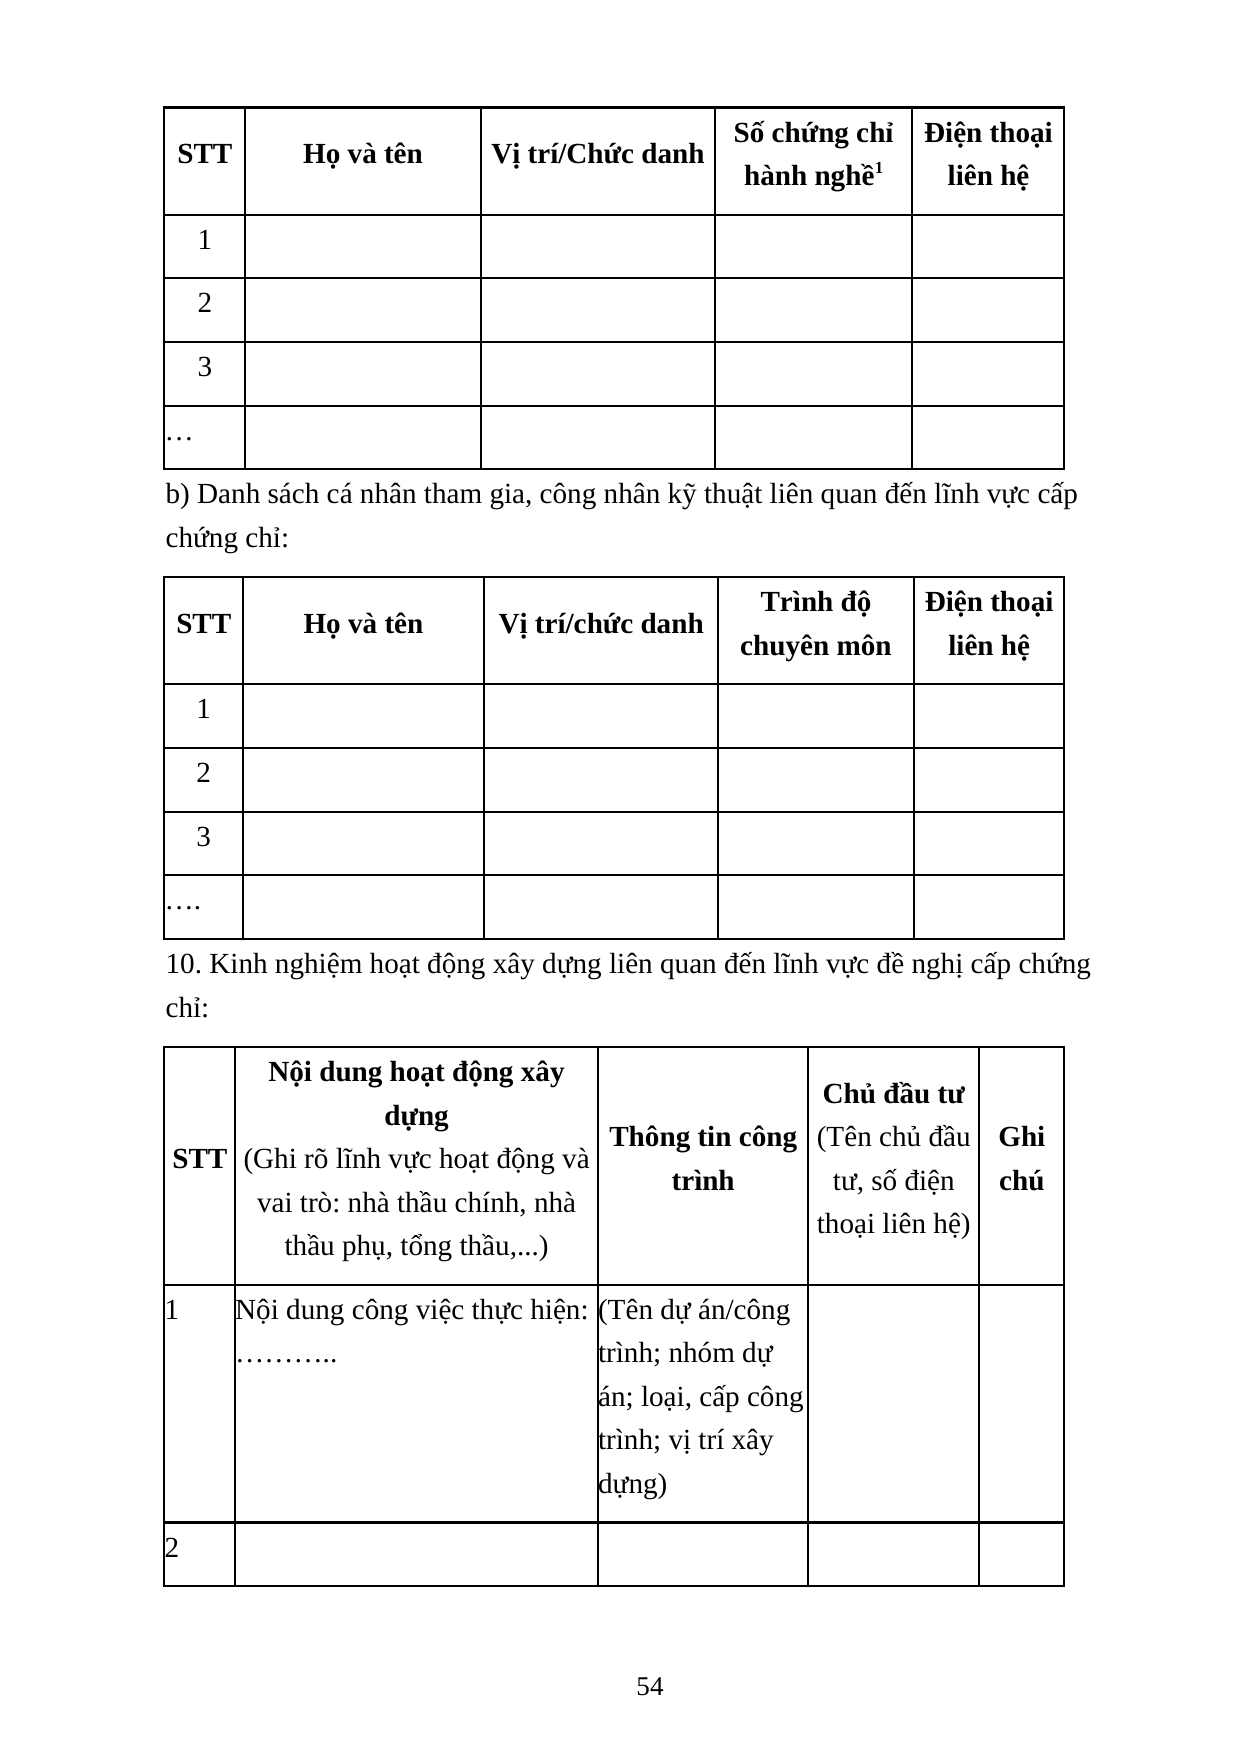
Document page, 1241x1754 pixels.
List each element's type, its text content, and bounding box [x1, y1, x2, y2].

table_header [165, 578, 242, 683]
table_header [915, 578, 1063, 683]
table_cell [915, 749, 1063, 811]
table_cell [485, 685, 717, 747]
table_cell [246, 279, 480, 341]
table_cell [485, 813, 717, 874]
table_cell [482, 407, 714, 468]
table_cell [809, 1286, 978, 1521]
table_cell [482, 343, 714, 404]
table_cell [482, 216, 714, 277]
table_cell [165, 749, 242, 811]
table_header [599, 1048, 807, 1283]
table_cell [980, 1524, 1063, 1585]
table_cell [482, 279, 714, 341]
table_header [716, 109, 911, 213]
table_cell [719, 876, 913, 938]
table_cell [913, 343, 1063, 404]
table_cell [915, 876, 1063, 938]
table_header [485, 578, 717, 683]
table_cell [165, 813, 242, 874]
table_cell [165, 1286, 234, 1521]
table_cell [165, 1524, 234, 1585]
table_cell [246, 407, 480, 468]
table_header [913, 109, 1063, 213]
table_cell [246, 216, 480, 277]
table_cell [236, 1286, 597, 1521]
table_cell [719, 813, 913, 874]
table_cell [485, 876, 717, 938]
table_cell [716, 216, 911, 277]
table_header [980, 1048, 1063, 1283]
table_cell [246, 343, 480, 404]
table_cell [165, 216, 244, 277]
text 10. Kinh nghiệm hoạt động xây dựng liên quan đến lĩnh vực đề nghị cấp chứng chỉ: [165, 946, 1134, 1023]
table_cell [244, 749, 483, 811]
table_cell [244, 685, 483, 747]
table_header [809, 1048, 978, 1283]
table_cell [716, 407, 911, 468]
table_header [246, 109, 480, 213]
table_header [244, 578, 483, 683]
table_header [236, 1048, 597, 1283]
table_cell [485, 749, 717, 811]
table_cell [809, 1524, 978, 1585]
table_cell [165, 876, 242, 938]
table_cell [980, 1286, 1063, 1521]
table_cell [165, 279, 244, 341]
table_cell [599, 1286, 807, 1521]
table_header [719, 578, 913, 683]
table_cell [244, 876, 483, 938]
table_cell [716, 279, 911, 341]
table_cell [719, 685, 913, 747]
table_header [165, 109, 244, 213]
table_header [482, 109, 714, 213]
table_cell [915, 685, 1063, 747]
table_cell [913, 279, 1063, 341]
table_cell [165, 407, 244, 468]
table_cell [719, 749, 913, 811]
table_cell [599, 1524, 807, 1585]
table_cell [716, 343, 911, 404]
text b) Danh sách cá nhân tham gia, công nhân kỹ thuật liên quan đến lĩnh vực cấp chứng chỉ: [165, 476, 1134, 553]
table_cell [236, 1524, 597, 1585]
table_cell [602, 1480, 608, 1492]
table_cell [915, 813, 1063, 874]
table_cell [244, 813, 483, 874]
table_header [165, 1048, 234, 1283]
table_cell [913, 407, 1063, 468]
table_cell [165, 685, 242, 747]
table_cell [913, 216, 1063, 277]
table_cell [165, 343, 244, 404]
